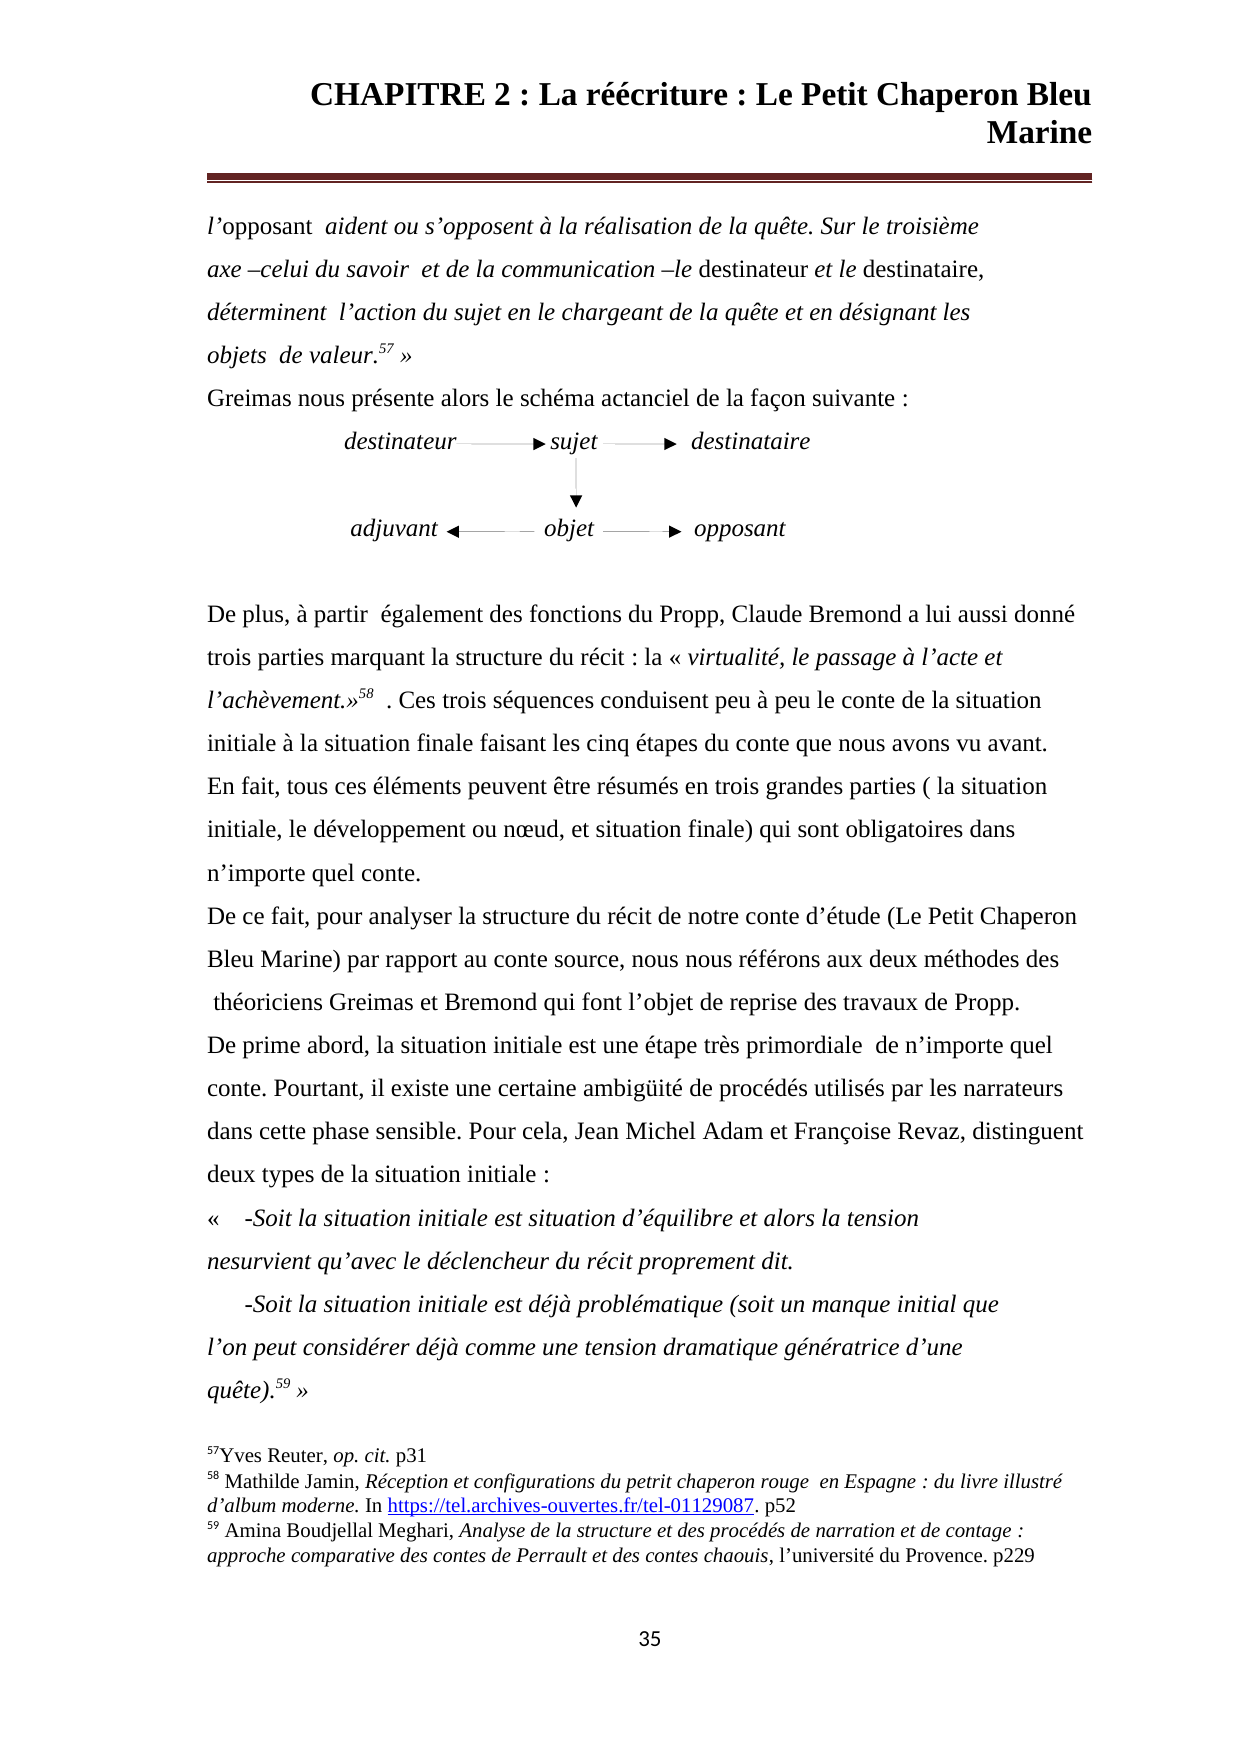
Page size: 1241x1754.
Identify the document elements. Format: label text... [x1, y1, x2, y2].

text De prime abord, la situation initiale est une étape très primordiale de n’importe quel conte. Pourtant, il existe une certaine ambigüité de procédés utilisés par les narrateurs dans cette phase sensible. Pour cela, Jean Michel Adam et Françoise Revaz, distinguent deux types de la situation initiale : [207, 1030, 1092, 1188]
text adjuvant objet opposant [244, 513, 1092, 541]
text « -Soit la situation initiale est situation d’équilibre et alors la tension nesurvient qu’avec le déclencheur du récit proprement dit. [207, 1203, 1004, 1274]
text En fait, tous ces éléments peuvent être résumés en trois grandes parties ( la situation initiale, le développement ou nœud, et situation finale) qui sont obligatoires dans n’importe quel conte. [207, 771, 1092, 886]
text De ce fait, pour analyser la structure du récit de notre conte d’étude (Le Petit Chaperon Bleu Marine) par rapport au conte source, nous nous référons aux deux méthodes des [207, 901, 1092, 973]
text destinateur sujet destinataire [244, 426, 1092, 455]
text Greimas nous présente alors le schéma actanciel de la façon suivante : [207, 383, 1092, 412]
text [207, 211, 1004, 369]
text -Soit la situation initiale est déjà problématique (soit un manque initial que l’on peut considérer déjà comme une tension dramatique génératrice d’une quête). » [207, 1289, 1004, 1404]
text De plus, à partir également des fonctions du Propp, Claude Bremond a lui aussi donné trois parties marquant la structure du récit : la « virtualité, le passage à l’acte et l’achèvement.» . Ces trois séquences conduisent peu à peu le conte de la situation initiale à la situation finale faisant les cinq étapes du conte que nous avons vu avant. [207, 599, 1092, 757]
text théoriciens Greimas et Bremond qui font l’objet de reprise des travaux de Propp. [207, 987, 1092, 1016]
